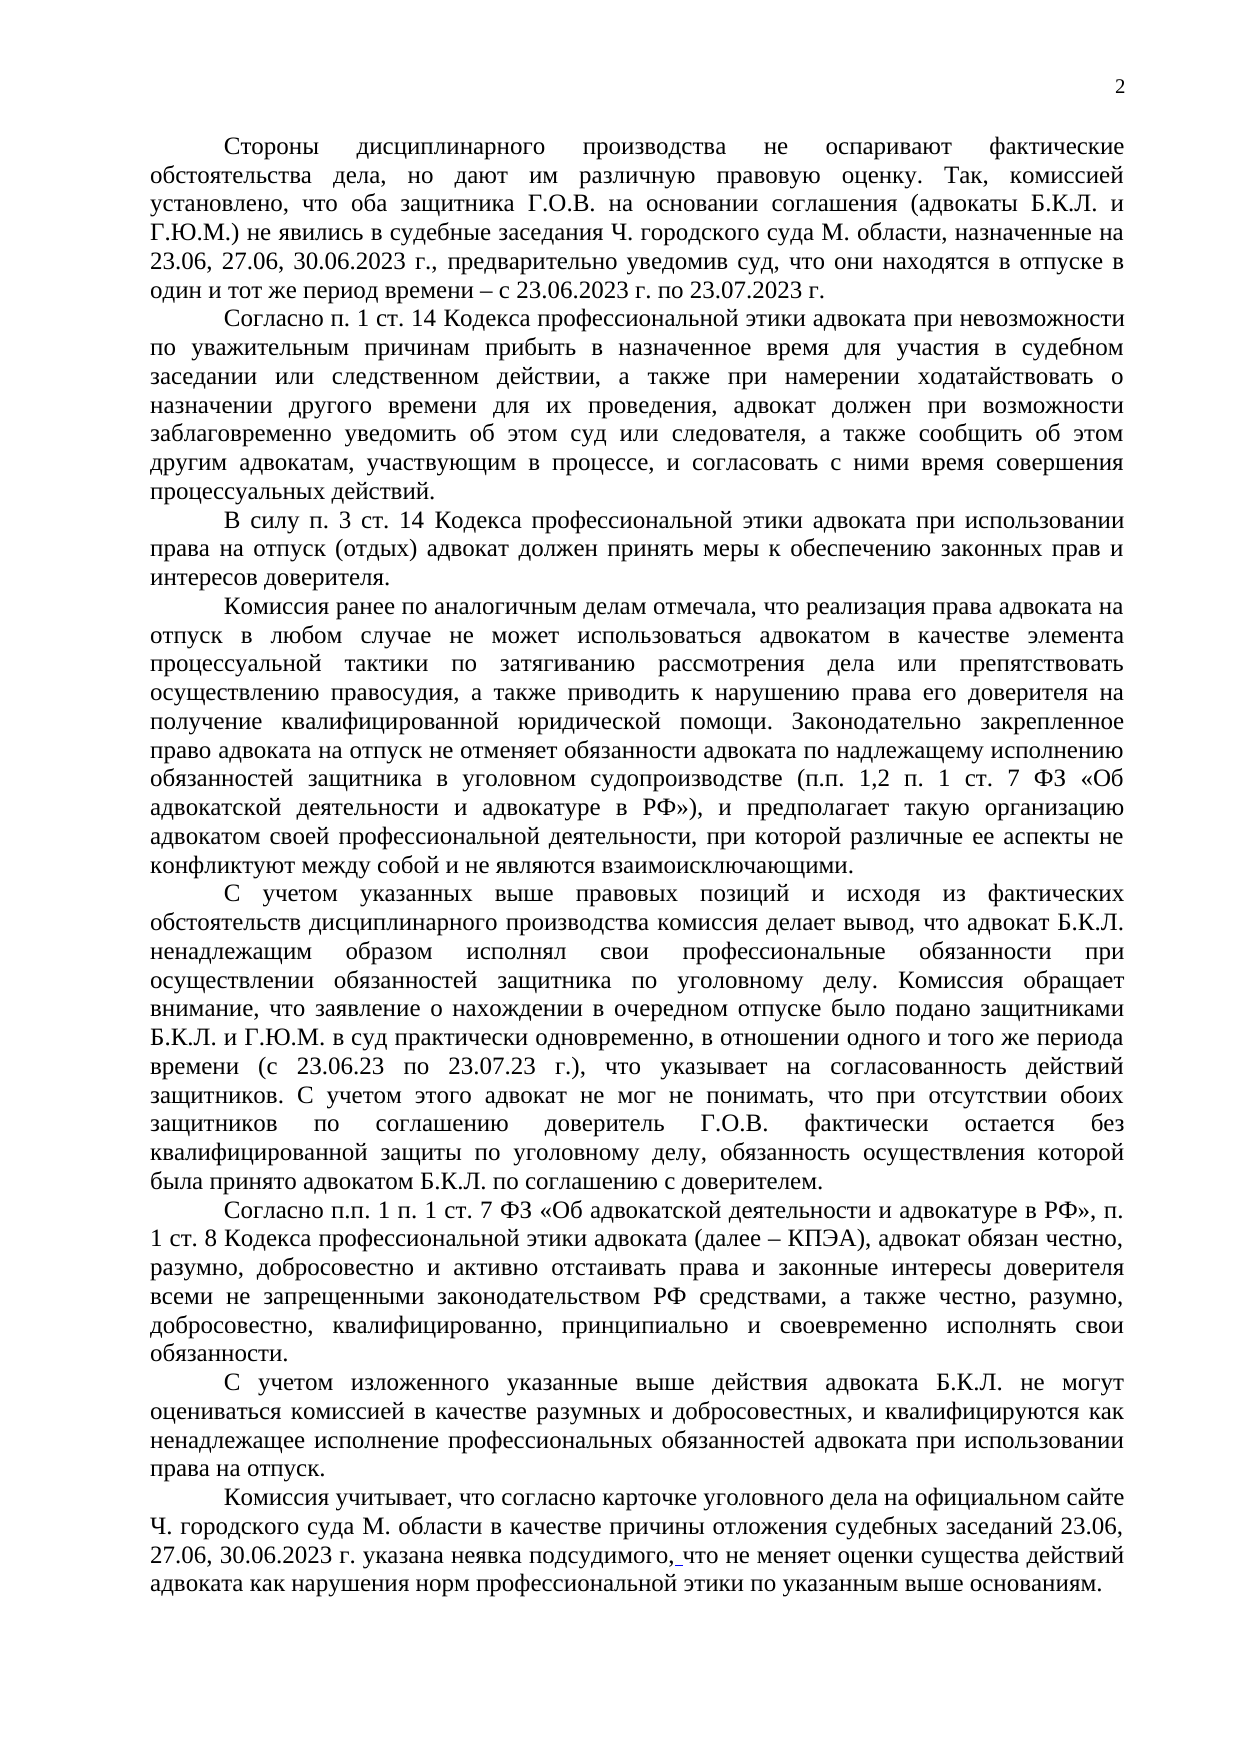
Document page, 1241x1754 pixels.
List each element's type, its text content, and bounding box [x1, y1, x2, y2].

text Комиссия учитывает, что согласно карточке уголовного дела на официальном сайте Ч. городского суда М. области в качестве причины отложения судебных заседаний 23.06, 27.06, 30.06.2023 г. указана неявка подсудимого, что не меняет оценки существа действий адвоката как нарушения норм профессиональной этики по указанным выше основаниям. [150, 1482, 1125, 1597]
text Комиссия ранее по аналогичным делам отмечала, что реализация права адвоката на отпуск в любом случае не может использоваться адвокатом в качестве элемента процессуальной тактики по затягиванию рассмотрения дела или препятствовать осуществлению правосудия, а также приводить к нарушению права его доверителя на получение квалифицированной юридической помощи. Законодательно закрепленное право адвоката на отпуск не отменяет обязанности адвоката по надлежащему исполнению обязанностей защитника в уголовном судопроизводстве (п.п. 1,2 п. 1 ст. 7 ФЗ «Об адвокатской деятельности и адвокатуре в РФ»), и предполагает такую организацию адвокатом своей профессиональной деятельности, при которой различные ее аспекты не конфликтуют между собой и не являются взаимоисключающими. [150, 591, 1125, 878]
text В силу п. 3 ст. 14 Кодекса профессиональной этики адвоката при использовании права на отпуск (отдых) адвокат должен принять меры к обеспечению законных прав и интересов доверителя. [150, 505, 1125, 591]
text С учетом указанных выше правовых позиций и исходя из фактических обстоятельств дисциплинарного производства комиссия делает вывод, что адвокат Б.К.Л. ненадлежащим образом исполнял свои профессиональные обязанности при осуществлении обязанностей защитника по уголовному делу. Комиссия обращает внимание, что заявление о нахождении в очередном отпуске было подано защитниками Б.К.Л. и Г.Ю.М. в суд практически одновременно, в отношении одного и того же периода времени (с 23.06.23 по 23.07.23 г.), что указывает на согласованность действий защитников. С учетом этого адвокат не мог не понимать, что при отсутствии обоих защитников по соглашению доверитель Г.О.В. фактически остается без квалифицированной защиты по уголовному делу, обязанность осуществления которой была принято адвокатом Б.К.Л. по соглашению с доверителем. [150, 878, 1125, 1195]
text С учетом изложенного указанные выше действия адвоката Б.К.Л. не могут оцениваться комиссией в качестве разумных и добросовестных, и квалифицируются как ненадлежащее исполнение профессиональных обязанностей адвоката при использовании права на отпуск. [150, 1367, 1125, 1482]
text Согласно п. 1 ст. 14 Кодекса профессиональной этики адвоката при невозможности по уважительным причинам прибыть в назначенное время для участия в судебном заседании или следственном действии, а также при намерении ходатайствовать о назначении другого времени для их проведения, адвокат должен при возможности заблаговременно уведомить об этом суд или следователя, а также сообщить об этом другим адвокатам, участвующим в процессе, и согласовать с ними время совершения процессуальных действий. [150, 303, 1125, 505]
text Согласно п.п. 1 п. 1 ст. 7 ФЗ «Об адвокатской деятельности и адвокатуре в РФ», п. 1 ст. 8 Кодекса профессиональной этики адвоката (далее – КПЭА), адвокат обязан честно, разумно, добросовестно и активно отстаивать права и законные интересы доверителя всеми не запрещенными законодательством РФ средствами, а также честно, разумно, добросовестно, квалифицированно, принципиально и своевременно исполнять свои обязанности. [150, 1195, 1125, 1367]
text Стороны дисциплинарного производства не оспаривают фактические обстоятельства дела, но дают им различную правовую оценку. Так, комиссией установлено, что оба защитника Г.О.В. на основании соглашения (адвокаты Б.К.Л. и Г.Ю.М.) не явились в судебные заседания Ч. городского суда М. области, назначенные на 23.06, 27.06, 30.06.2023 г., предварительно уведомив суд, что они находятся в отпуске в один и тот же период времени – с 23.06.2023 г. по 23.07.2023 г. [150, 131, 1125, 303]
